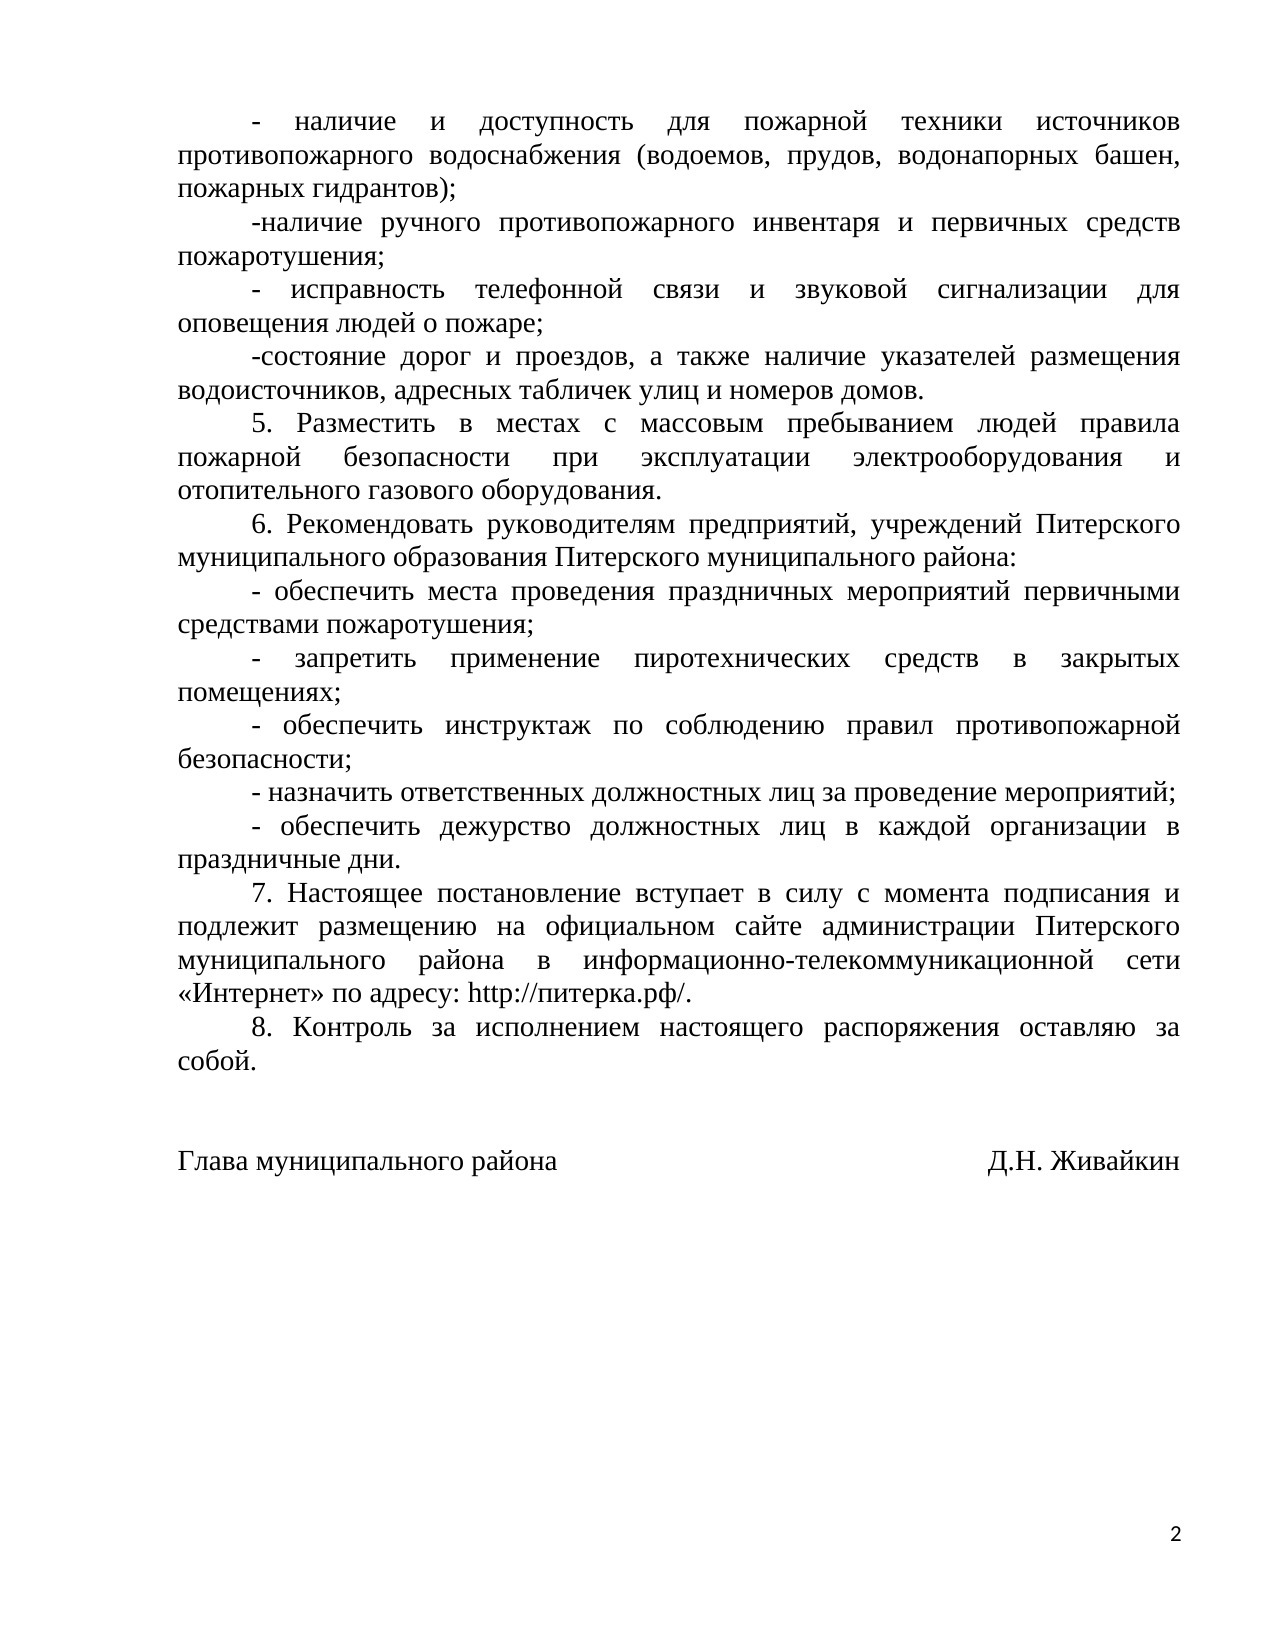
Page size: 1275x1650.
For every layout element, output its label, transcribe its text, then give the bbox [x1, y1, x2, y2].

text -наличие ручного противопожарного инвентаря и первичных средств пожаротушения; [177, 204, 1181, 271]
text 7. Настоящее постановление вступает в силу с момента подписания и подлежит размещению на официальном сайте администрации Питерского муниципального района в информационно-телекоммуникационной сети «Интернет» по адресу: http://питерка.рф/. [177, 875, 1181, 1009]
text - исправность телефонной связи и звуковой сигнализации для оповещения людей о пожаре; [177, 271, 1181, 338]
text 6. Рекомендовать руководителям предприятий, учреждений Питерского муниципального образования Питерского муниципального района: [177, 506, 1181, 573]
text Глава муниципального района Д.Н. Живайкин [177, 1143, 1181, 1177]
text - запретить применение пиротехнических средств в закрытых помещениях; [177, 640, 1181, 707]
text - обеспечить места проведения праздничных мероприятий первичными средствами пожаротушения; [177, 573, 1181, 640]
text -состояние дорог и проездов, а также наличие указателей размещения водоисточников, адресных табличек улиц и номеров домов. [177, 338, 1181, 405]
text - обеспечить дежурство должностных лиц в каждой организации в праздничные дни. [177, 808, 1181, 875]
text - обеспечить инструктаж по соблюдению правил противопожарной безопасности; [177, 707, 1181, 774]
text 5. Разместить в местах с массовым пребыванием людей правила пожарной безопасности при эксплуатации электрооборудования и отопительного газового оборудования. [177, 405, 1181, 506]
text 8. Контроль за исполнением настоящего распоряжения оставляю за собой. [177, 1009, 1181, 1076]
text - назначить ответственных должностных лиц за проведение мероприятий; [177, 774, 1181, 808]
text - наличие и доступность для пожарной техники источников противопожарного водоснабжения (водоемов, прудов, водонапорных башен, пожарных гидрантов); [177, 103, 1181, 204]
